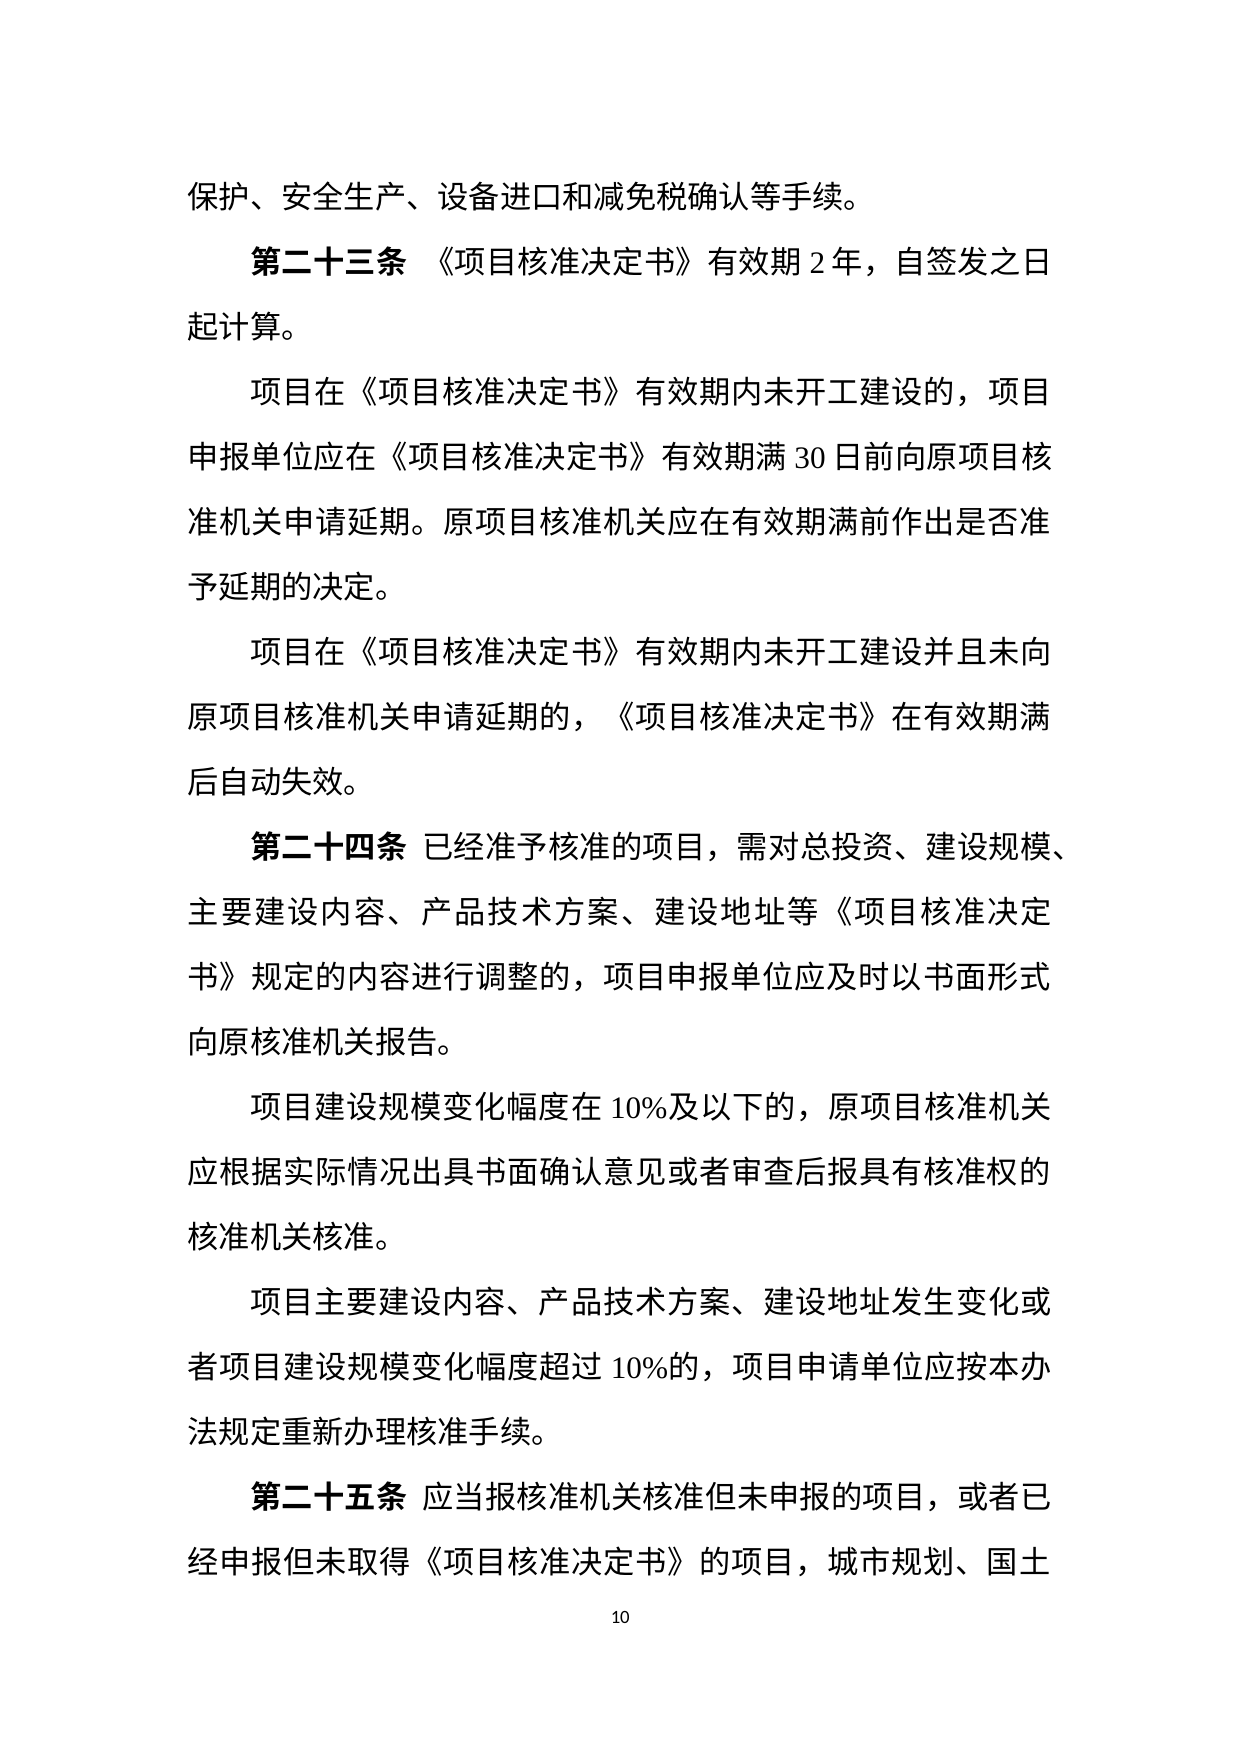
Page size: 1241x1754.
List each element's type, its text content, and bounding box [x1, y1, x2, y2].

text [187, 162, 1053, 227]
text 项目在《项目核准决定书》有效期内未开工建设并且未向原项目核准机关申请延期的，《项目核准决定书》在有效期满后自动失效。 [187, 617, 1053, 812]
text 第二十三条 《项目核准决定书》有效期2年，自签发之日起计算。 [187, 227, 1053, 357]
text 项目主要建设内容、产品技术方案、建设地址发生变化或者项目建设规模变化幅度超过10%的，项目申请单位应按本办法规定重新办理核准手续。 [187, 1267, 1053, 1462]
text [187, 1462, 1053, 1592]
text 第二十四条 已经准予核准的项目，需对总投资、建设规模、主要建设内容、产品技术方案、建设地址等《项目核准决定书》规定的内容进行调整的，项目申报单位应及时以书面形式向原核准机关报告。 [187, 812, 1053, 1072]
text 项目在《项目核准决定书》有效期内未开工建设的，项目申报单位应在《项目核准决定书》有效期满30日前向原项目核准机关申请延期。原项目核准机关应在有效期满前作出是否准予延期的决定。 [187, 357, 1053, 617]
text 项目建设规模变化幅度在10%及以下的，原项目核准机关应根据实际情况出具书面确认意见或者审查后报具有核准权的核准机关核准。 [187, 1072, 1053, 1267]
